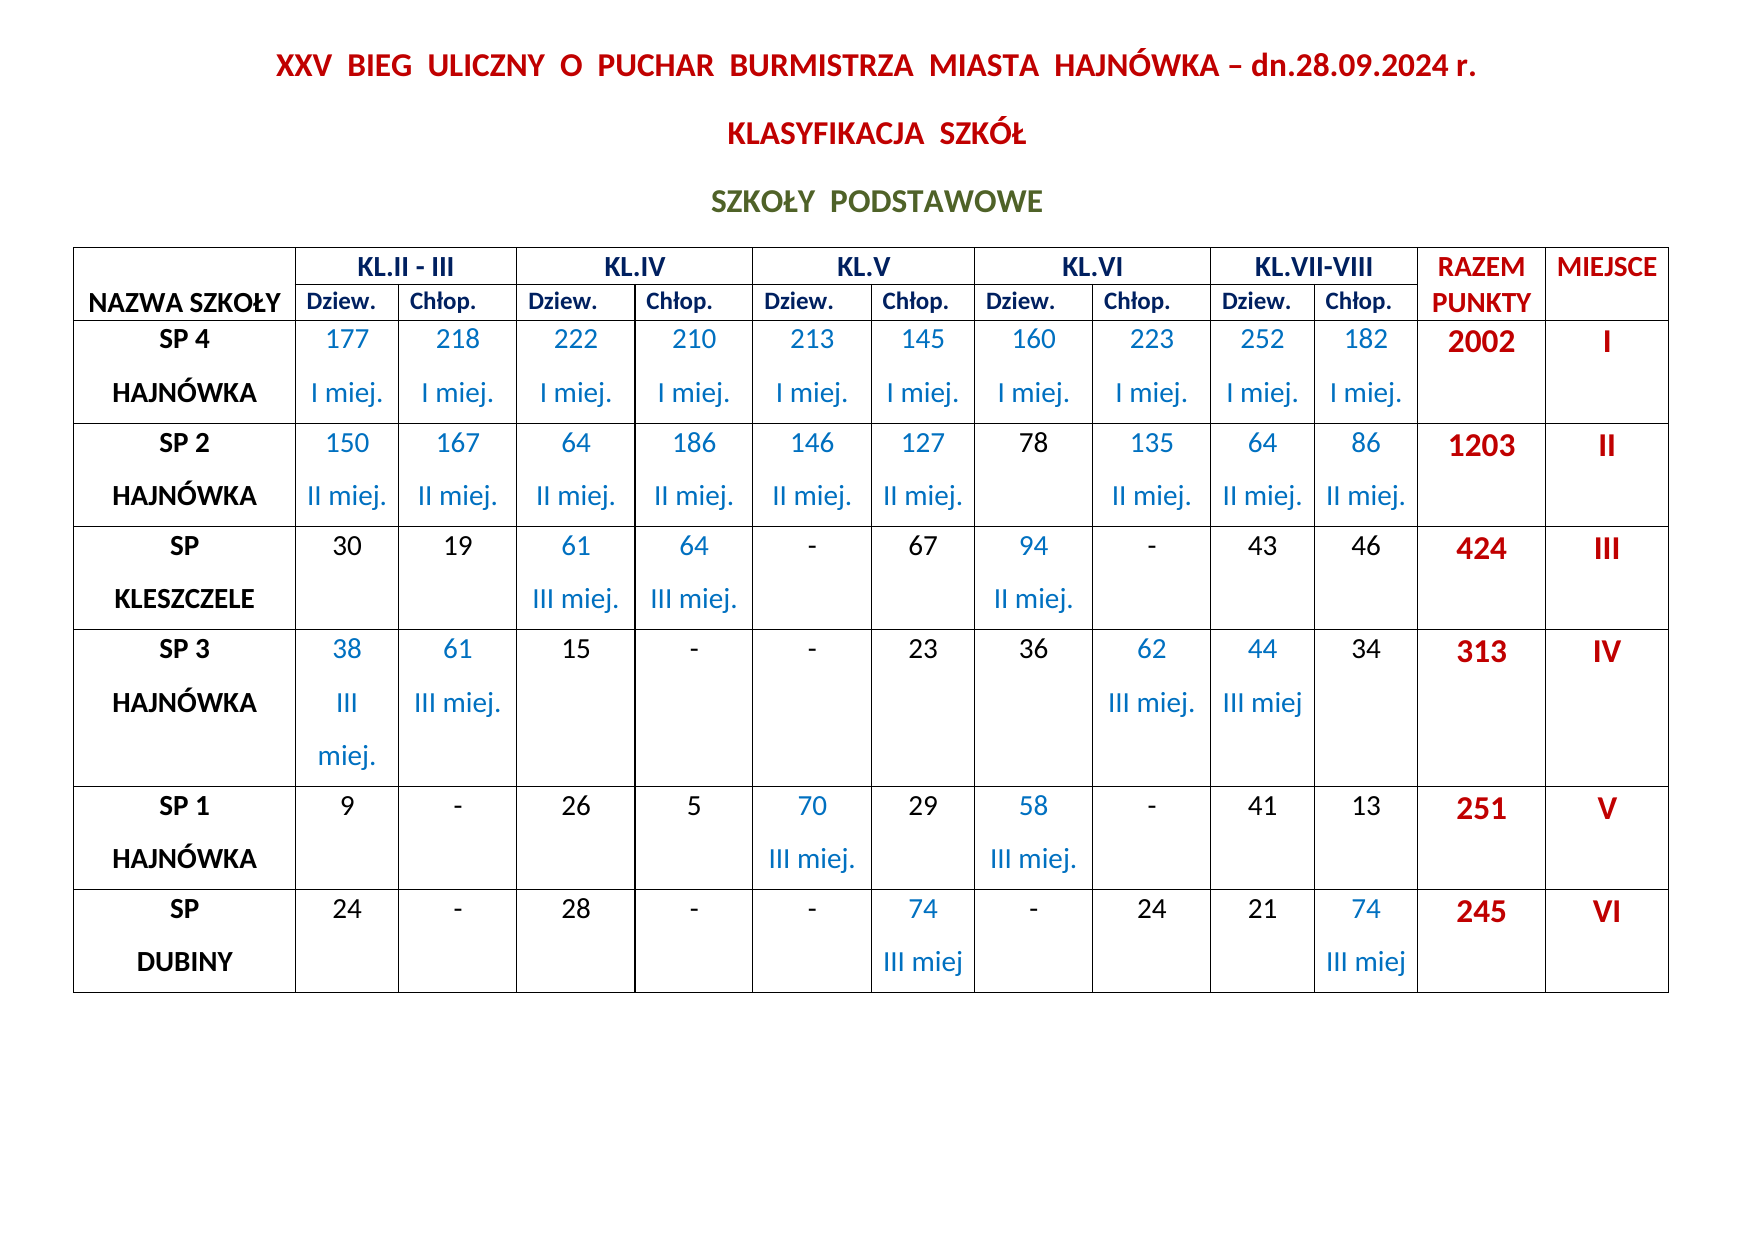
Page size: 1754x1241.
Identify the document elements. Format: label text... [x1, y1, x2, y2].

table_cell 28 [517, 890, 634, 992]
table_cell Dziew. [1211, 285, 1314, 319]
table_cell I [1546, 321, 1668, 423]
table_cell 41 [1211, 787, 1314, 889]
table_cell II [1546, 424, 1668, 526]
table_header NAZWA SZKOŁY [74, 248, 295, 319]
table_cell - [975, 890, 1092, 992]
table_cell Chłop. [636, 285, 752, 319]
table_cell 210 I miej. [636, 321, 752, 423]
table_cell 67 [872, 527, 974, 629]
table_cell V [1546, 787, 1668, 889]
table_cell SP 1 HAJNÓWKA [74, 787, 295, 889]
table_cell 46 [1315, 527, 1417, 629]
table_cell 218 I miej. [399, 321, 516, 423]
table_cell 2002 [1418, 321, 1545, 423]
table_cell - [753, 527, 871, 629]
table_cell 36 [975, 630, 1092, 786]
text KLASYFIKACJA SZKÓŁ [148, 112, 1606, 153]
table_cell 78 [975, 424, 1092, 526]
table_cell 5 [636, 787, 752, 889]
table_cell 58 III miej. [975, 787, 1092, 889]
table_cell Chłop. [1093, 285, 1210, 319]
table_header KL.II - III [296, 248, 516, 284]
table_cell Dziew. [517, 285, 634, 319]
table_cell 61 III miej. [399, 630, 516, 786]
table_cell SP 4 HAJNÓWKA [74, 321, 295, 423]
table_cell 146 II miej. [753, 424, 871, 526]
table_cell 86 II miej. [1315, 424, 1417, 526]
table_cell 29 [872, 787, 974, 889]
table_cell SP 2 HAJNÓWKA [74, 424, 295, 526]
table_cell - [1093, 787, 1210, 889]
table_cell IV [1546, 630, 1668, 786]
table_cell 26 [517, 787, 634, 889]
table_cell 213 I miej. [753, 321, 871, 423]
table_cell - [399, 787, 516, 889]
table_cell - [753, 630, 871, 786]
table_cell 19 [399, 527, 516, 629]
table_cell 160 I miej. [975, 321, 1092, 423]
table_cell SP 3 HAJNÓWKA [74, 630, 295, 786]
table_cell - [399, 890, 516, 992]
table_header KL.VII-VIII [1211, 248, 1417, 284]
table_cell 38 III miej. [296, 630, 398, 786]
table_cell - [636, 890, 752, 992]
table_header KL.VI [975, 248, 1210, 284]
table_cell 182 I miej. [1315, 321, 1417, 423]
table_cell 61 III miej. [517, 527, 634, 629]
table_cell SP KLESZCZELE [74, 527, 295, 629]
table_cell VI [1546, 890, 1668, 992]
table_cell 44 III miej [1211, 630, 1314, 786]
table_cell 145 I miej. [872, 321, 974, 423]
table_cell 13 [1315, 787, 1417, 889]
table_header KL.IV [517, 248, 752, 284]
table_header KL.V [753, 248, 974, 284]
table_cell 64 II miej. [517, 424, 634, 526]
table_cell - [753, 890, 871, 992]
table_cell 24 [296, 890, 398, 992]
table_cell - [1093, 527, 1210, 629]
table_cell Chłop. [872, 285, 974, 319]
table_cell 64 II miej. [1211, 424, 1314, 526]
table_cell 62 III miej. [1093, 630, 1210, 786]
text SZKOŁY PODSTAWOWE [148, 179, 1606, 220]
table_cell 186 II miej. [636, 424, 752, 526]
table_cell - [636, 630, 752, 786]
table_cell 135 II miej. [1093, 424, 1210, 526]
table_header MIEJSCE [1546, 248, 1668, 319]
table_cell Dziew. [296, 285, 398, 319]
table_cell 222 I miej. [517, 321, 634, 423]
table_cell Chłop. [399, 285, 516, 319]
table_cell 70 III miej. [753, 787, 871, 889]
table_cell 313 [1418, 630, 1545, 786]
table_cell 34 [1315, 630, 1417, 786]
table_cell 43 [1211, 527, 1314, 629]
table_cell Dziew. [975, 285, 1092, 319]
table_cell 167 II miej. [399, 424, 516, 526]
table_cell 64 III miej. [636, 527, 752, 629]
table_cell Dziew. [753, 285, 871, 319]
table_cell Chłop. [1315, 285, 1417, 319]
table_cell 74 III miej [1315, 890, 1417, 992]
table_cell 251 [1418, 787, 1545, 889]
table_cell 150 II miej. [296, 424, 398, 526]
table_cell 15 [517, 630, 634, 786]
table_cell 223 I miej. [1093, 321, 1210, 423]
table_cell 74 III miej [872, 890, 974, 992]
text XXV BIEG ULICZNY O PUCHAR BURMISTRZA MIASTA HAJNÓWKA – dn.28.09.2024 r. [148, 44, 1606, 85]
table_cell 127 II miej. [872, 424, 974, 526]
table_cell 252 I miej. [1211, 321, 1314, 423]
table_cell 424 [1418, 527, 1545, 629]
table_cell 21 [1211, 890, 1314, 992]
table_cell 177 I miej. [296, 321, 398, 423]
table_cell SP DUBINY [74, 890, 295, 992]
table_cell 9 [296, 787, 398, 889]
table_cell 245 [1418, 890, 1545, 992]
table_cell 23 [872, 630, 974, 786]
table_cell III [1546, 527, 1668, 629]
table_header RAZEM PUNKTY [1418, 248, 1545, 319]
table_cell 1203 [1418, 424, 1545, 526]
table_cell 30 [296, 527, 398, 629]
table_cell 24 [1093, 890, 1210, 992]
table_cell 94 II miej. [975, 527, 1092, 629]
